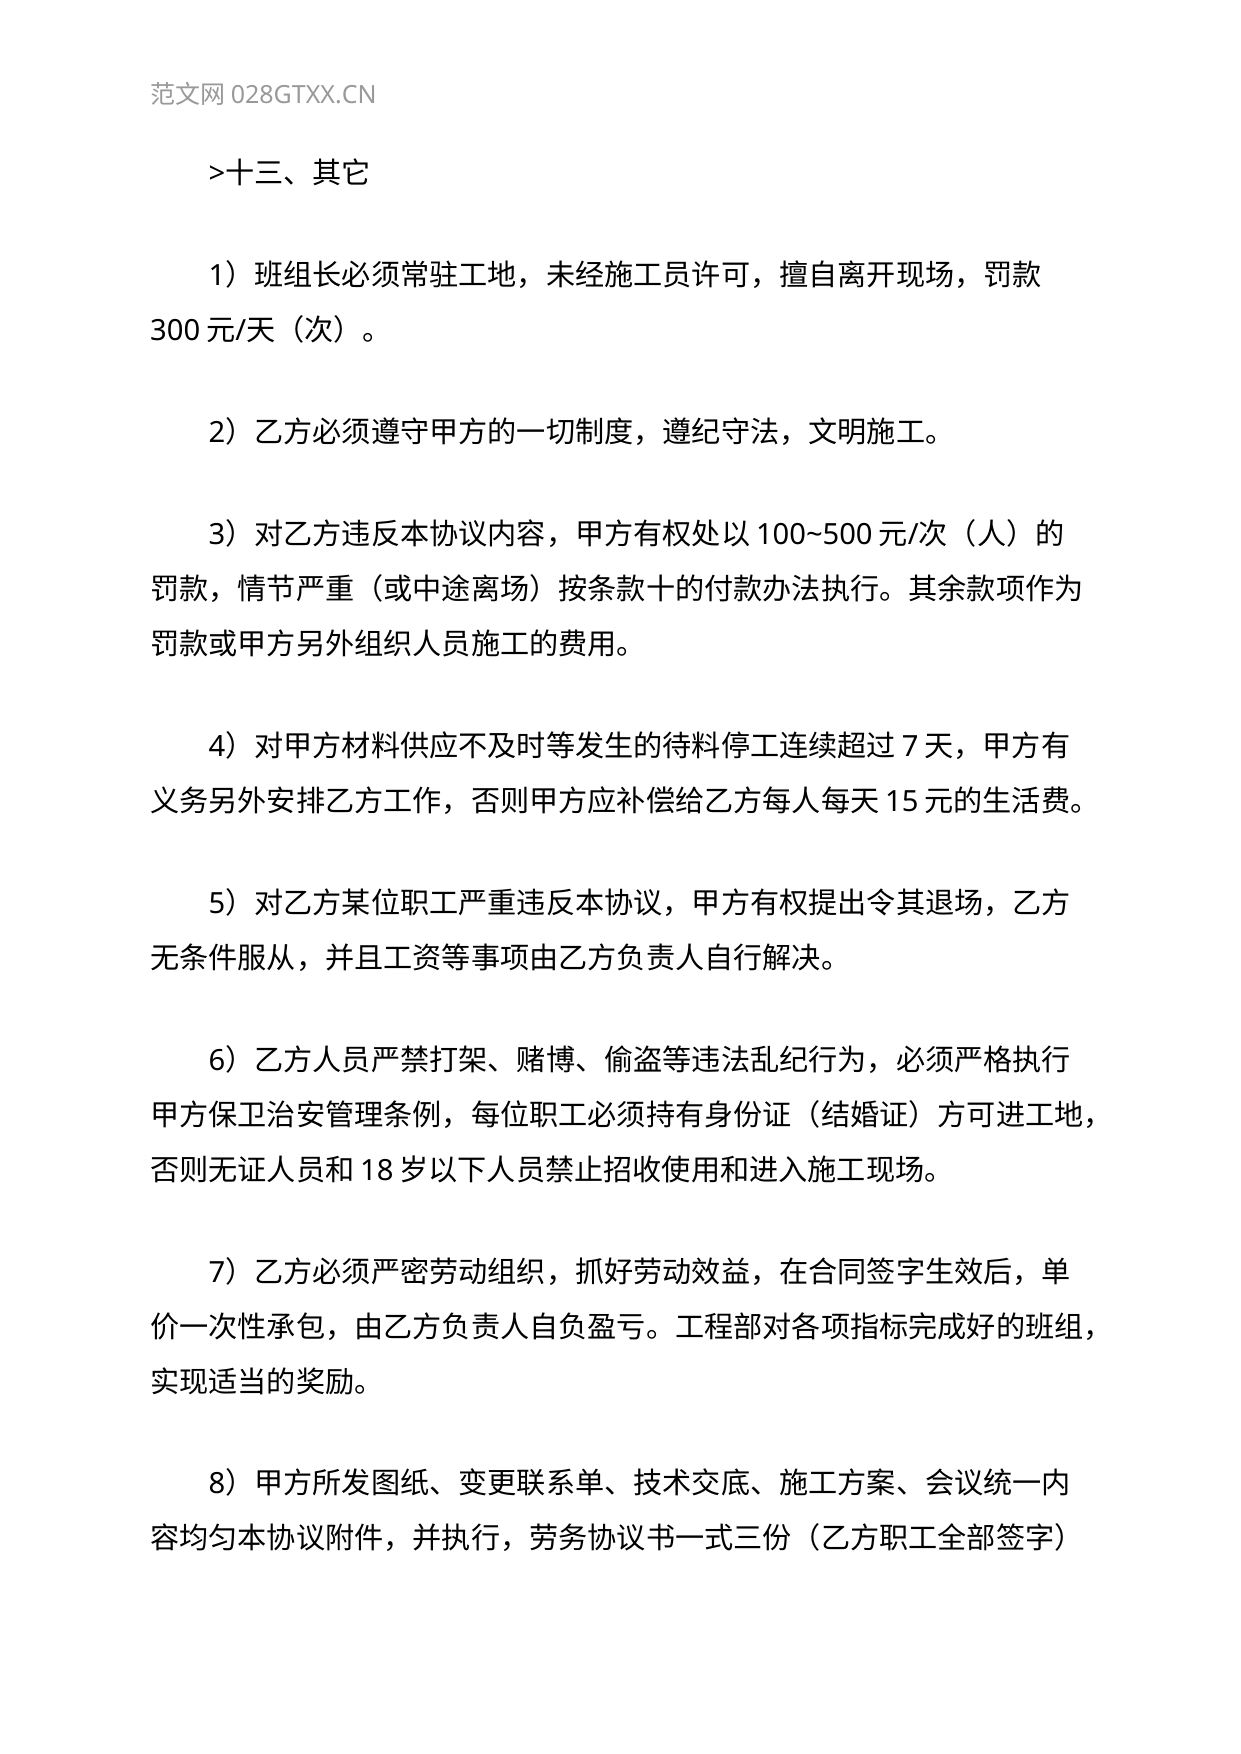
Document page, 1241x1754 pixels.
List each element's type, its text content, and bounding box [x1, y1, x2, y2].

text 1）班组长必须常驻工地，未经施工员许可，擅自离开现场，罚款300元/天（次）。 [150, 252, 1090, 349]
text 6）乙方人员严禁打架、赌博、偷盗等违法乱纪行为，必须严格执行甲方保卫治安管理条例，每位职工必须持有身份证（结婚证）方可进工地，否则无证人员和18岁以下人员禁止招收使用和进入施工现场。 [150, 1036, 1090, 1189]
text 7）乙方必须严密劳动组织，抓好劳动效益，在合同签字生效后，单价一次性承包，由乙方负责人自负盈亏。工程部对各项指标完成好的班组，实现适当的奖励。 [150, 1248, 1090, 1400]
text >十三、其它 [150, 150, 1090, 192]
text 2）乙方必须遵守甲方的一切制度，遵纪守法，文明施工。 [150, 409, 1090, 451]
text 4）对甲方材料供应不及时等发生的待料停工连续超过7天，甲方有义务另外安排乙方工作，否则甲方应补偿给乙方每人每天15元的生活费。 [150, 723, 1090, 820]
text 3）对乙方违反本协议内容，甲方有权处以100~500元/次（人）的罚款，情节严重（或中途离场）按条款十的付款办法执行。其余款项作为罚款或甲方另外组织人员施工的费用。 [150, 511, 1090, 663]
text 5）对乙方某位职工严重违反本协议，甲方有权提出令其退场，乙方无条件服从，并且工资等事项由乙方负责人自行解决。 [150, 879, 1090, 977]
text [150, 1460, 1090, 1557]
